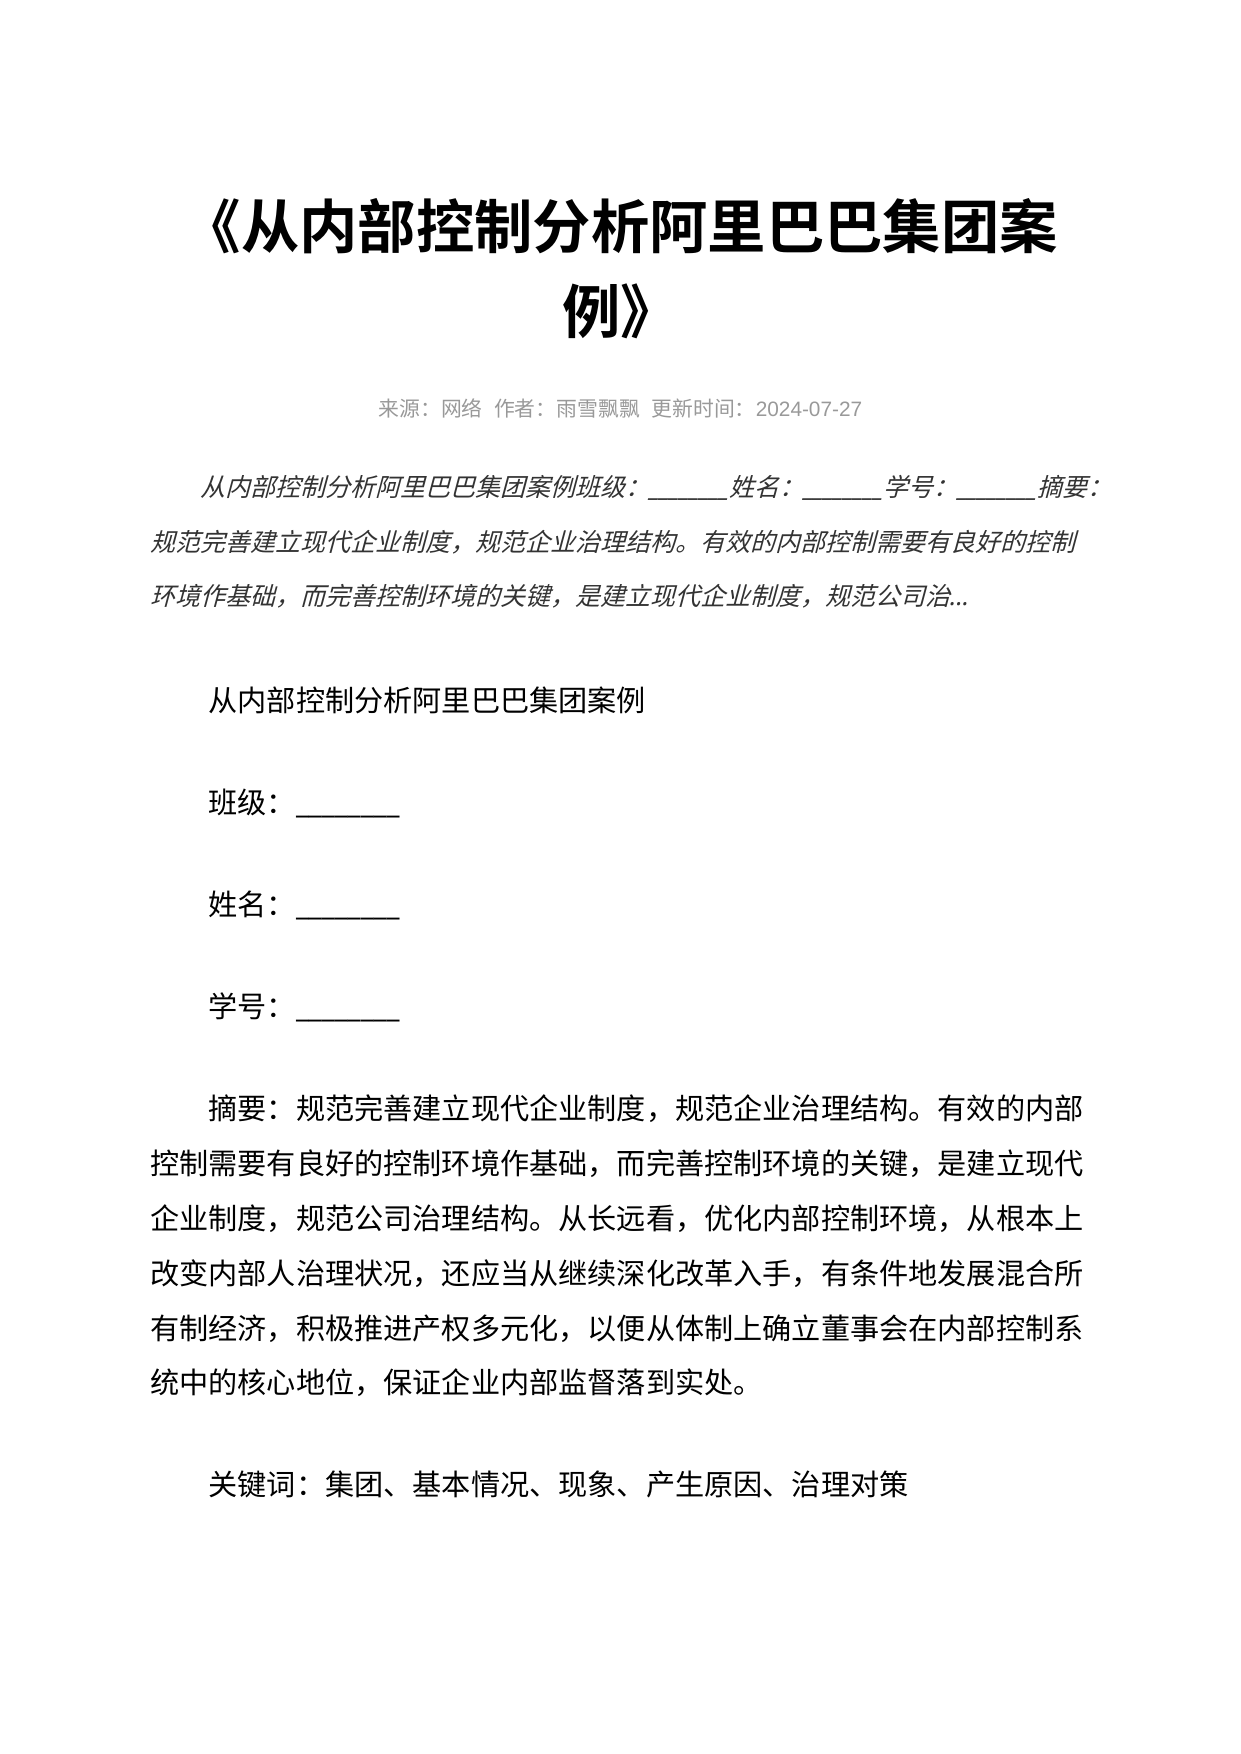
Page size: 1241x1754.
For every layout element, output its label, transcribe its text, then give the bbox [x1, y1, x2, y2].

text 从内部控制分析阿里巴巴集团案例 [150, 678, 1090, 720]
text 来源：网络 作者：雨雪飘飘 更新时间：2024-07-27 [150, 397, 1090, 421]
text 学号：________ [150, 984, 1090, 1026]
text 摘要：规范完善建立现代企业制度，规范企业治理结构。有效的内部控制需要有良好的控制环境作基础，而完善控制环境的关键，是建立现代企业制度，规范公司治理结构。从长远看，优化内部控制环境，从根本上改变内部人治理状况，还应当从继续深化改革入手，有条件地发展混合所有制经济，积极推进产权多元化，以便从体制上确立董事会在内部控制系统中的核心地位，保证企业内部监督落到实处。 [150, 1086, 1090, 1402]
text 关键词：集团、基本情况、现象、产生原因、治理对策 [150, 1462, 1090, 1504]
text 姓名：________ [150, 882, 1090, 924]
text 班级：________ [150, 780, 1090, 822]
subtitle 《从内部控制分析阿里巴巴集团案例》 [150, 181, 1090, 350]
text 从内部控制分析阿里巴巴集团案例班级：________姓名：________学号：________摘要：规范完善建立现代企业制度，规范企业治理结构。有效的内部控制需要有良好的控制环境作基础，而完善控制环境的关键，是建立现代企业制度，规范公司治... [150, 468, 1090, 613]
